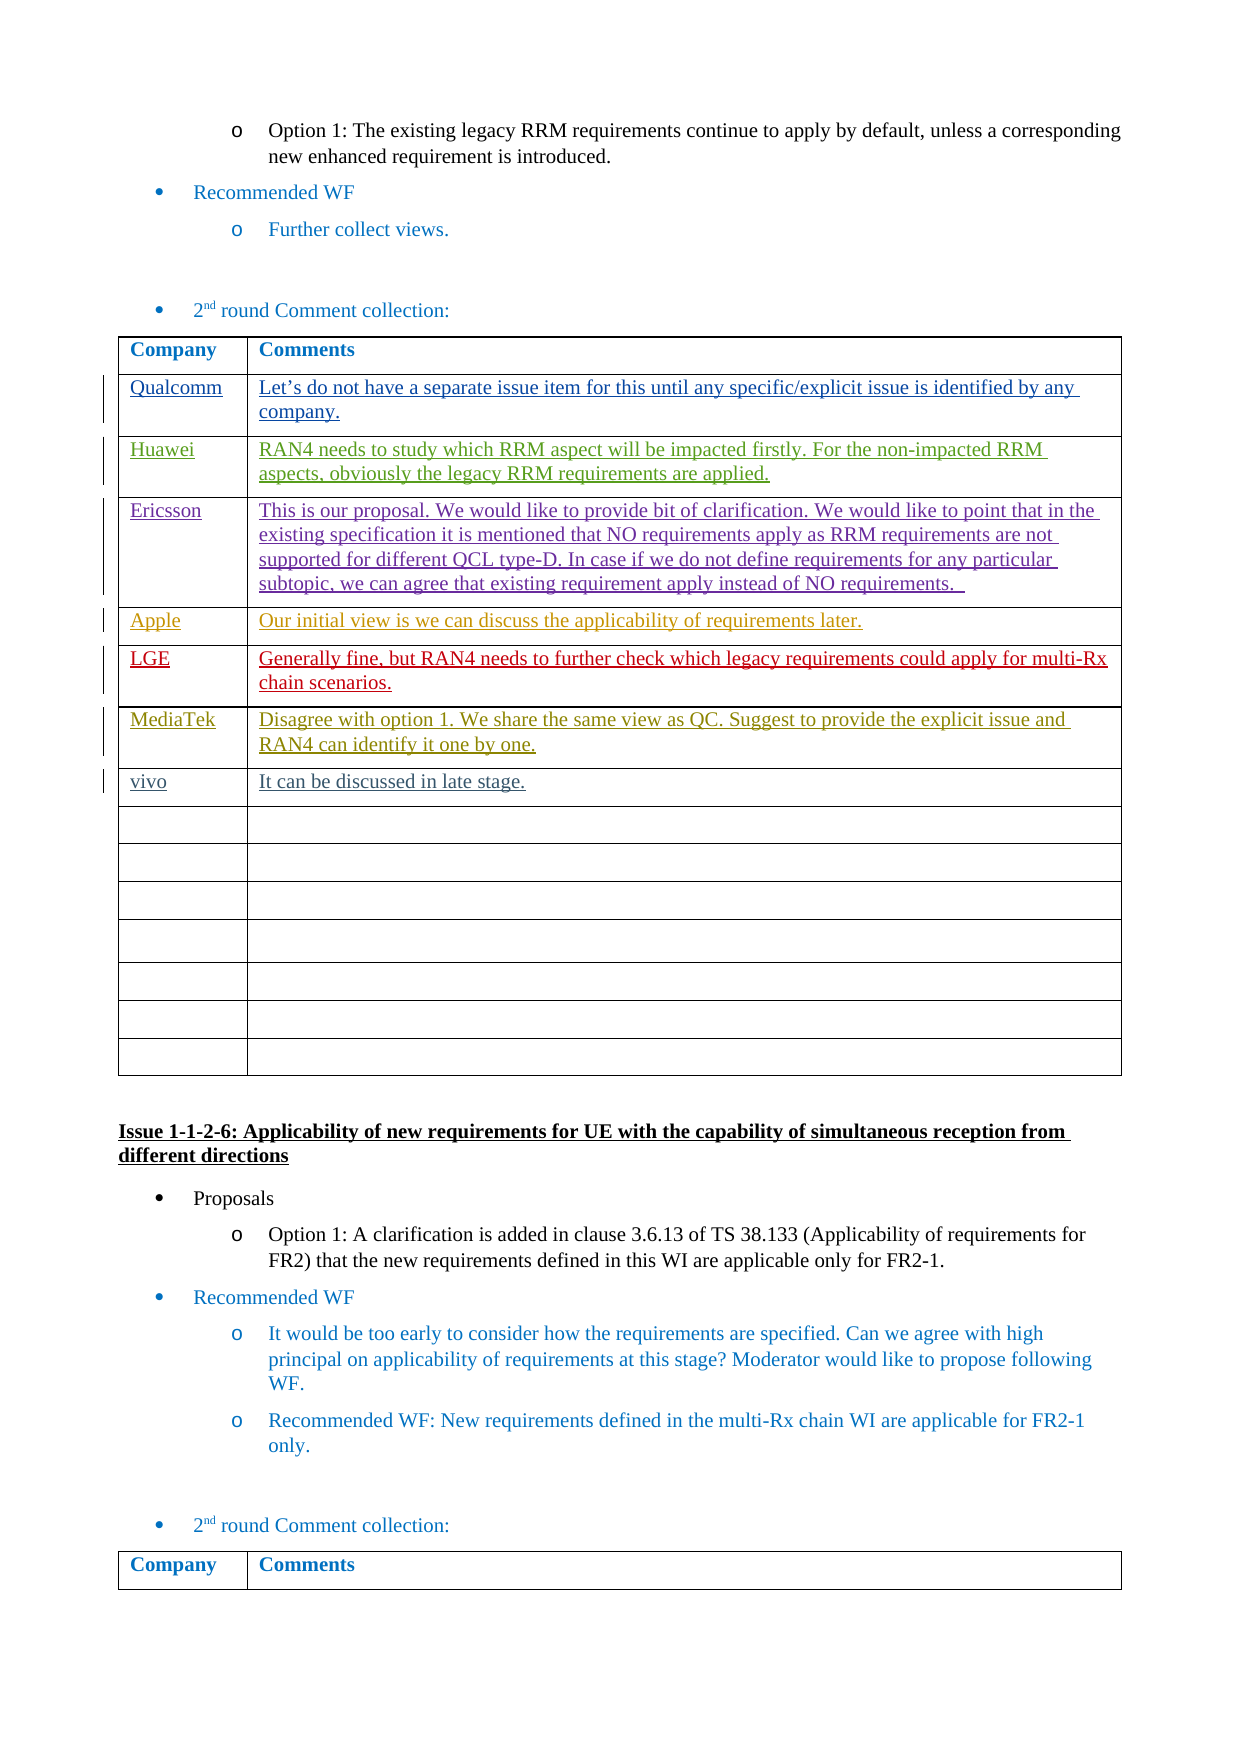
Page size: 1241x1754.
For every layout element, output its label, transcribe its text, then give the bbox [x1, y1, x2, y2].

table_cell [248, 375, 1121, 436]
table_cell [119, 963, 247, 1000]
list It would be too early to consider how the requirements are specified. Can we agree with high principal on applicability of requirements at this stage? Moderator would like to propose following WF. [231, 1321, 1122, 1395]
list 2nd round Comment collection: [156, 298, 1122, 322]
table_cell [119, 1039, 247, 1075]
table_cell [119, 708, 247, 768]
table_cell [248, 769, 1121, 806]
table_cell [248, 437, 1121, 497]
table_cell [248, 844, 1121, 881]
text Issue 1-1-2-6: Applicability of new requirements for UE with the capability of simultaneous reception from different directions [118, 1119, 1122, 1167]
list Recommended WF [156, 180, 1122, 204]
list Option 1: The existing legacy RRM requirements continue to apply by default, unless a corresponding new enhanced requirement is introduced. [231, 118, 1122, 168]
list 2nd round Comment collection: [156, 1513, 1122, 1537]
table_cell [248, 608, 1121, 645]
list Proposals [156, 1186, 1122, 1210]
table_cell [119, 807, 247, 843]
table_cell [248, 963, 1121, 1000]
table_cell [119, 608, 247, 645]
table_cell [248, 1001, 1121, 1037]
table_cell [119, 375, 247, 436]
list Further collect views. [231, 217, 1122, 243]
table_cell [248, 646, 1121, 706]
list Option 1: A clarification is added in clause 3.6.13 of TS 38.133 (Applicability of requirements for FR2) that the new requirements defined in this WI are applicable only for FR2-1. [231, 1222, 1122, 1272]
table_cell [248, 920, 1121, 962]
table_header Company [119, 1552, 247, 1589]
table_header Company [119, 338, 247, 374]
table_cell [248, 498, 1121, 607]
table_cell [248, 882, 1121, 918]
table_cell [119, 882, 247, 918]
table_cell [119, 437, 247, 497]
list Recommended WF: New requirements defined in the multi-Rx chain WI are applicable for FR2-1 only. [231, 1408, 1122, 1457]
table_cell [119, 498, 247, 607]
table_cell [119, 769, 247, 806]
list Recommended WF [156, 1285, 1122, 1309]
table_header Comments [248, 1552, 1121, 1589]
table_cell [119, 646, 247, 706]
table_cell [119, 844, 247, 881]
table_cell [119, 1001, 247, 1037]
table_cell [119, 920, 247, 962]
table_cell [248, 1039, 1121, 1075]
table_cell [248, 708, 1121, 768]
table_header Comments [248, 338, 1121, 374]
table_cell [248, 807, 1121, 843]
